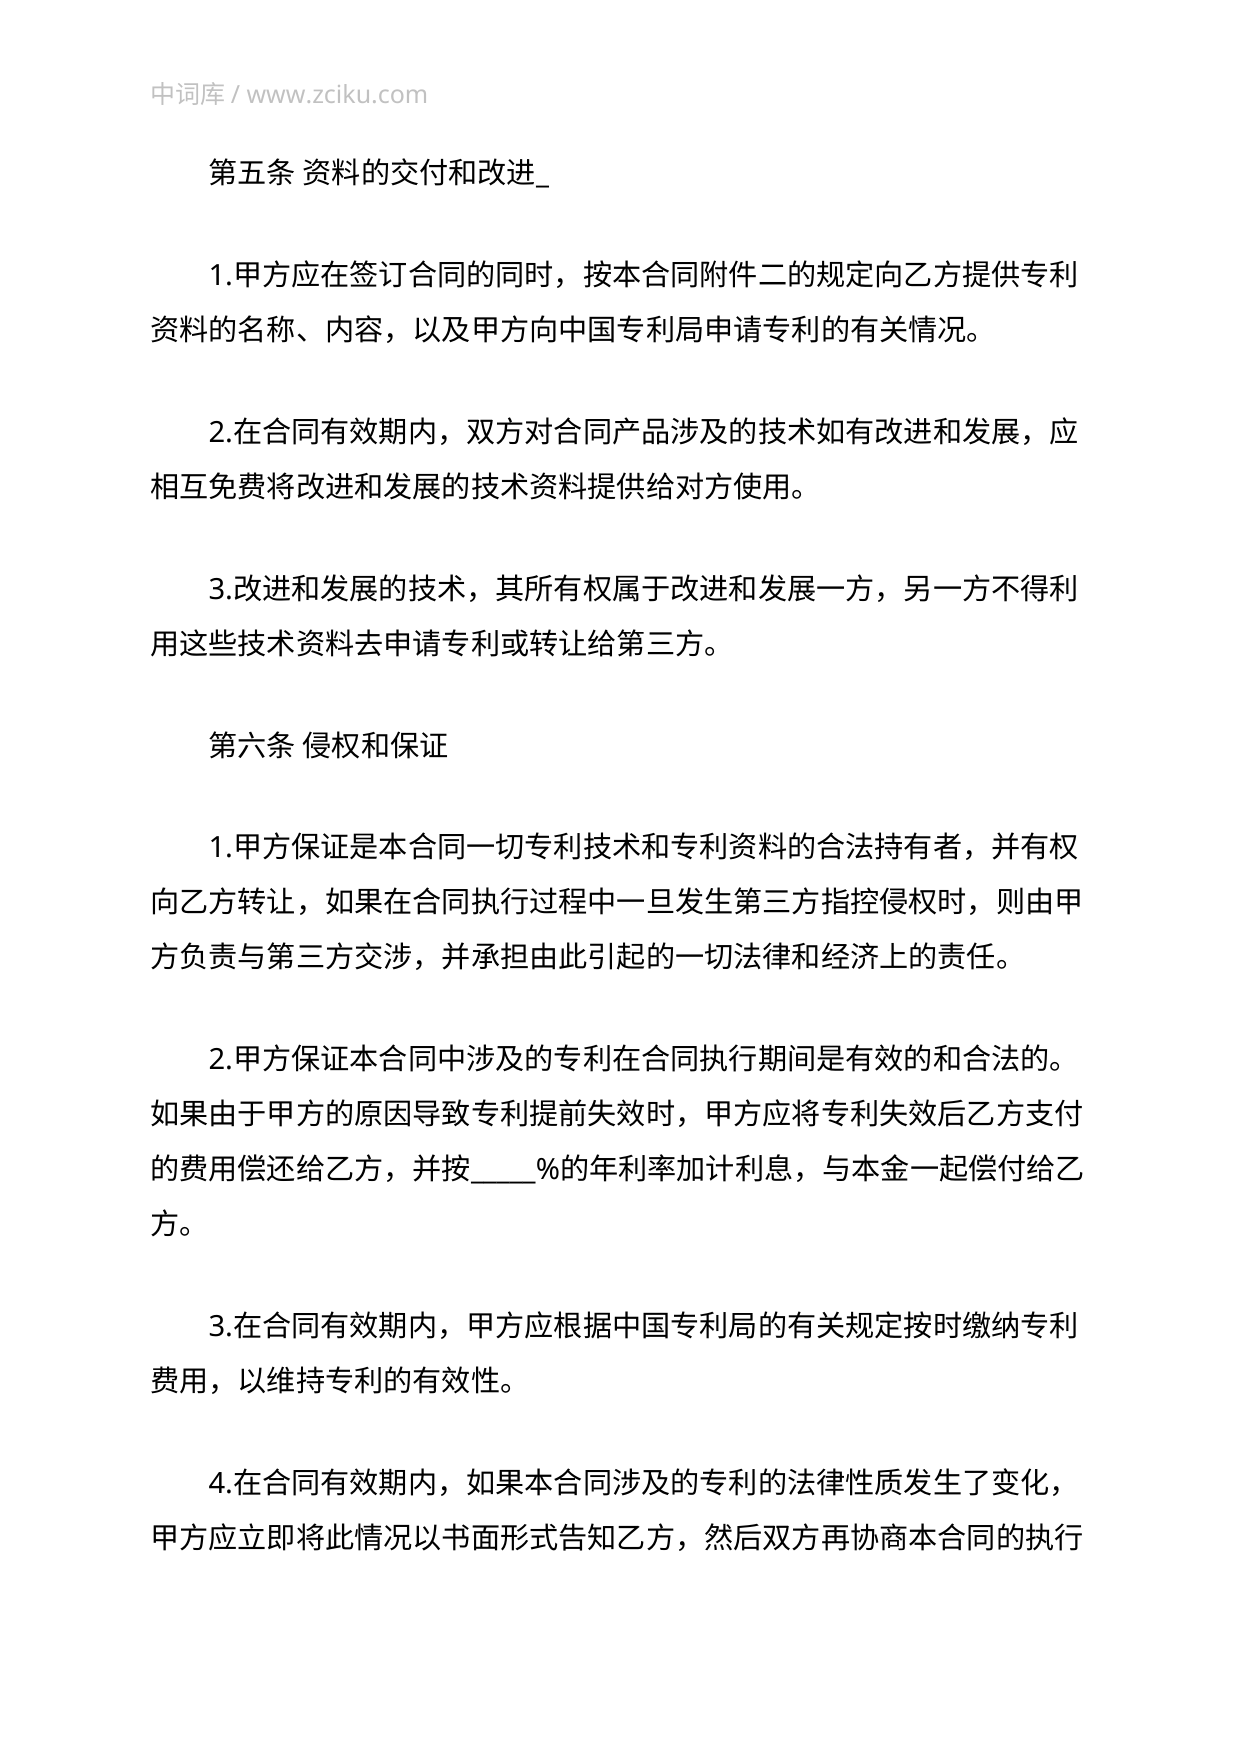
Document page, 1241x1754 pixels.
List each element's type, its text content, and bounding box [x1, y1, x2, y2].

text 1.甲方保证是本合同一切专利技术和专利资料的合法持有者，并有权向乙方转让，如果在合同执行过程中一旦发生第三方指控侵权时，则由甲方负责与第三方交涉，并承担由此引起的一切法律和经济上的责任。 [150, 824, 1090, 976]
text 1.甲方应在签订合同的同时，按本合同附件二的规定向乙方提供专利资料的名称、内容，以及甲方向中国专利局申请专利的有关情况。 [150, 252, 1090, 349]
text 3.在合同有效期内，甲方应根据中国专利局的有关规定按时缴纳专利费用，以维持专利的有效性。 [150, 1302, 1090, 1400]
text 2.甲方保证本合同中涉及的专利在合同执行期间是有效的和合法的。如果由于甲方的原因导致专利提前失效时，甲方应将专利失效后乙方支付的费用偿还给乙方，并按_____%的年利率加计利息，与本金一起偿付给乙方。 [150, 1036, 1090, 1243]
text 第五条 资料的交付和改进_ [150, 150, 1090, 192]
text 2.在合同有效期内，双方对合同产品涉及的技术如有改进和发展，应相互免费将改进和发展的技术资料提供给对方使用。 [150, 409, 1090, 506]
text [150, 1459, 1090, 1556]
text 3.改进和发展的技术，其所有权属于改进和发展一方，另一方不得利用这些技术资料去申请专利或转让给第三方。 [150, 566, 1090, 663]
text 第六条 侵权和保证 [150, 722, 1090, 764]
